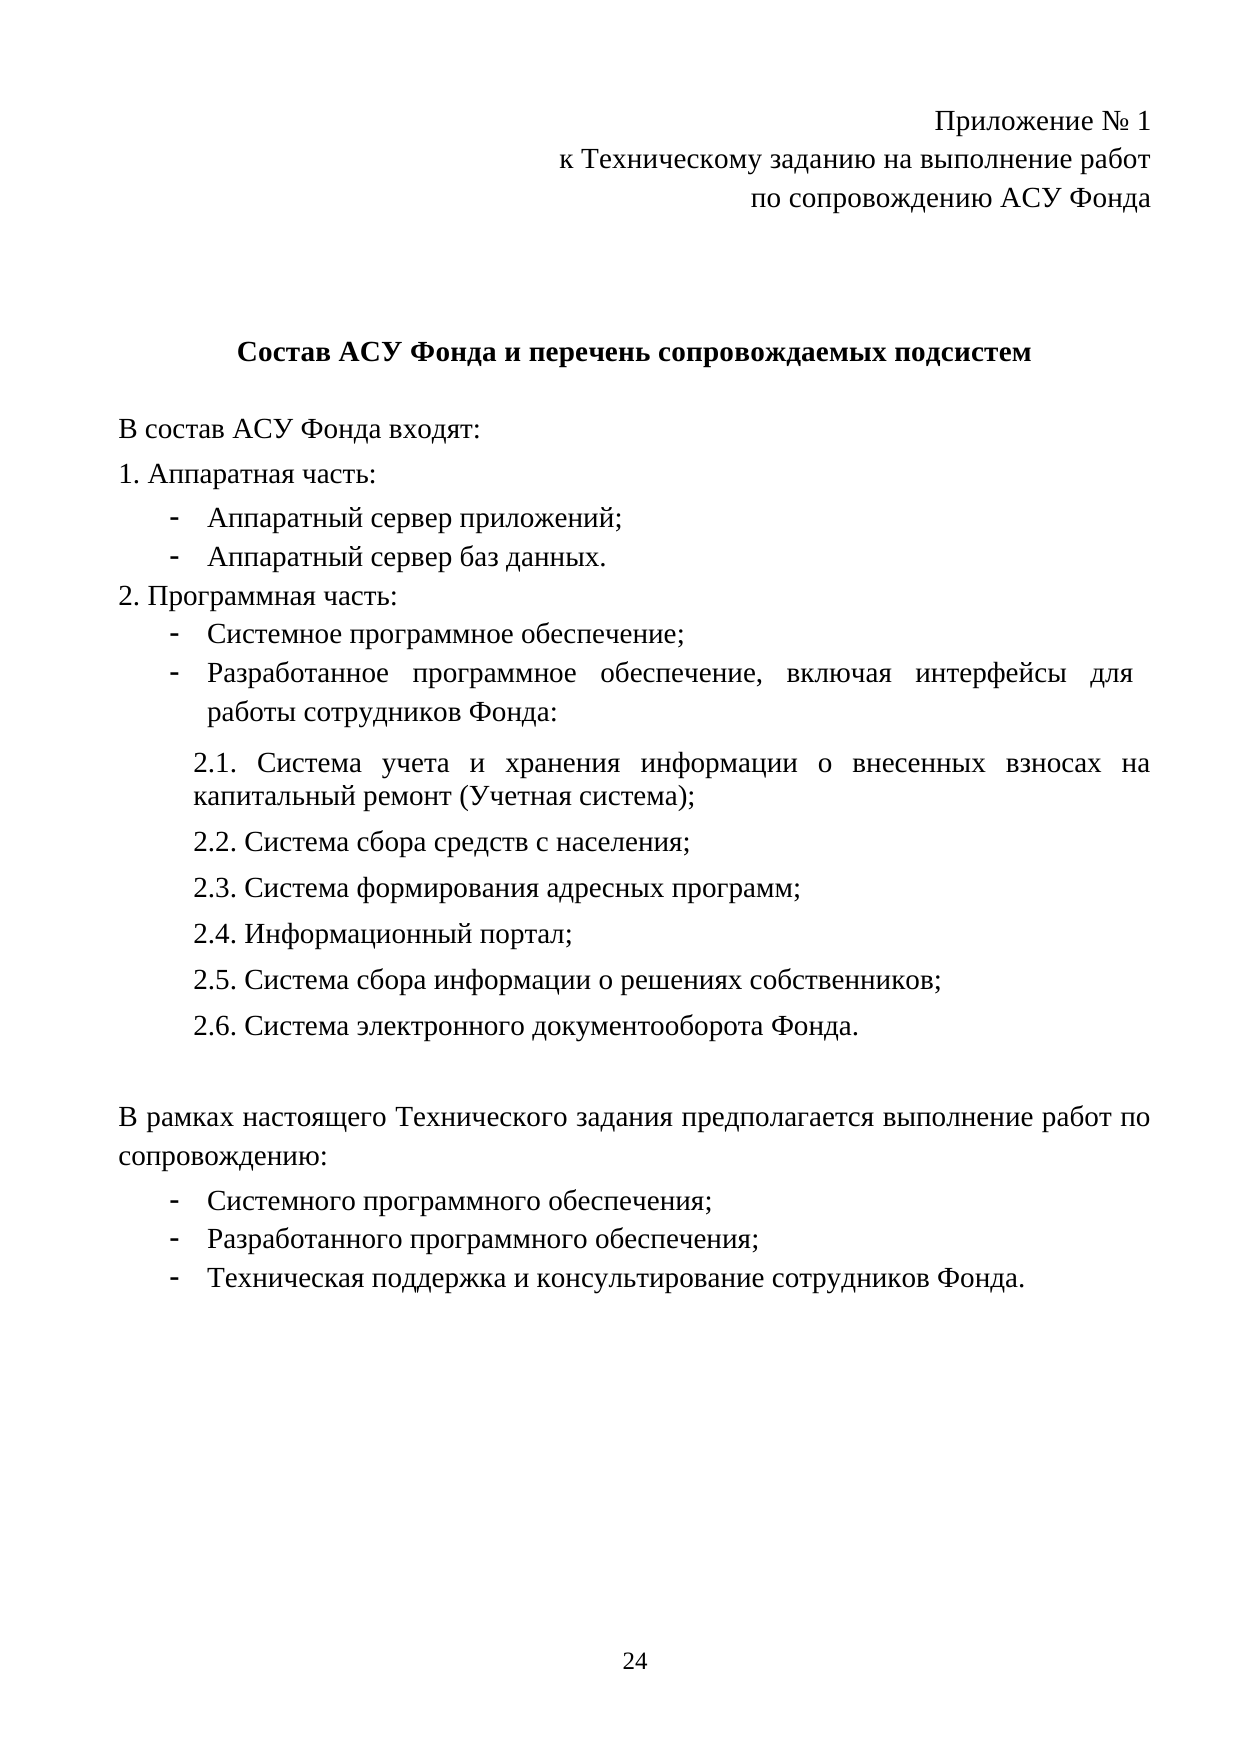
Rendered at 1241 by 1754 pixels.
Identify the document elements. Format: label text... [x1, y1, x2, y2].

text 2.5. Система сбора информации о решениях собственников; [193, 962, 1152, 996]
text по сопровождению АСУ Фонда [118, 180, 1152, 213]
list Аппаратный сервер приложений; [169, 501, 1134, 534]
text 2.3. Система формирования адресных программ; [193, 870, 1152, 904]
text В состав АСУ Фонда входят: [118, 411, 1152, 444]
text 2.6. Система электронного документооборота Фонда. [193, 1008, 1152, 1042]
list Системного программного обеспечения; [169, 1183, 1134, 1216]
text Приложение № 1 [118, 103, 1152, 136]
list Разработанное программное обеспечение, включая интерфейсы для работы сотрудников Фонда: [169, 655, 1134, 727]
list Системное программное обеспечение; [169, 616, 1134, 650]
list Техническая поддержка и консультирование сотрудников Фонда. [169, 1260, 1134, 1293]
text к Техническому заданию на выполнение работ [118, 141, 1152, 175]
text 2.4. Информационный портал; [193, 916, 1152, 950]
text 2.1. Система учета и хранения информации о внесенных взносах на капитальный ремонт (Учетная система); [193, 745, 1152, 812]
list Аппаратный сервер баз данных. [169, 539, 1134, 573]
text 1. Аппаратная часть: [118, 456, 1152, 489]
list Разработанного программного обеспечения; [169, 1221, 1134, 1255]
text 2. Программная часть: [118, 578, 1134, 611]
text 2.2. Система сбора средств с населения; [193, 824, 1152, 858]
text В рамках настоящего Технического задания предполагается выполнение работ по сопровождению: [118, 1099, 1152, 1171]
text Состав АСУ Фонда и перечень сопровождаемых подсистем [118, 334, 1152, 367]
